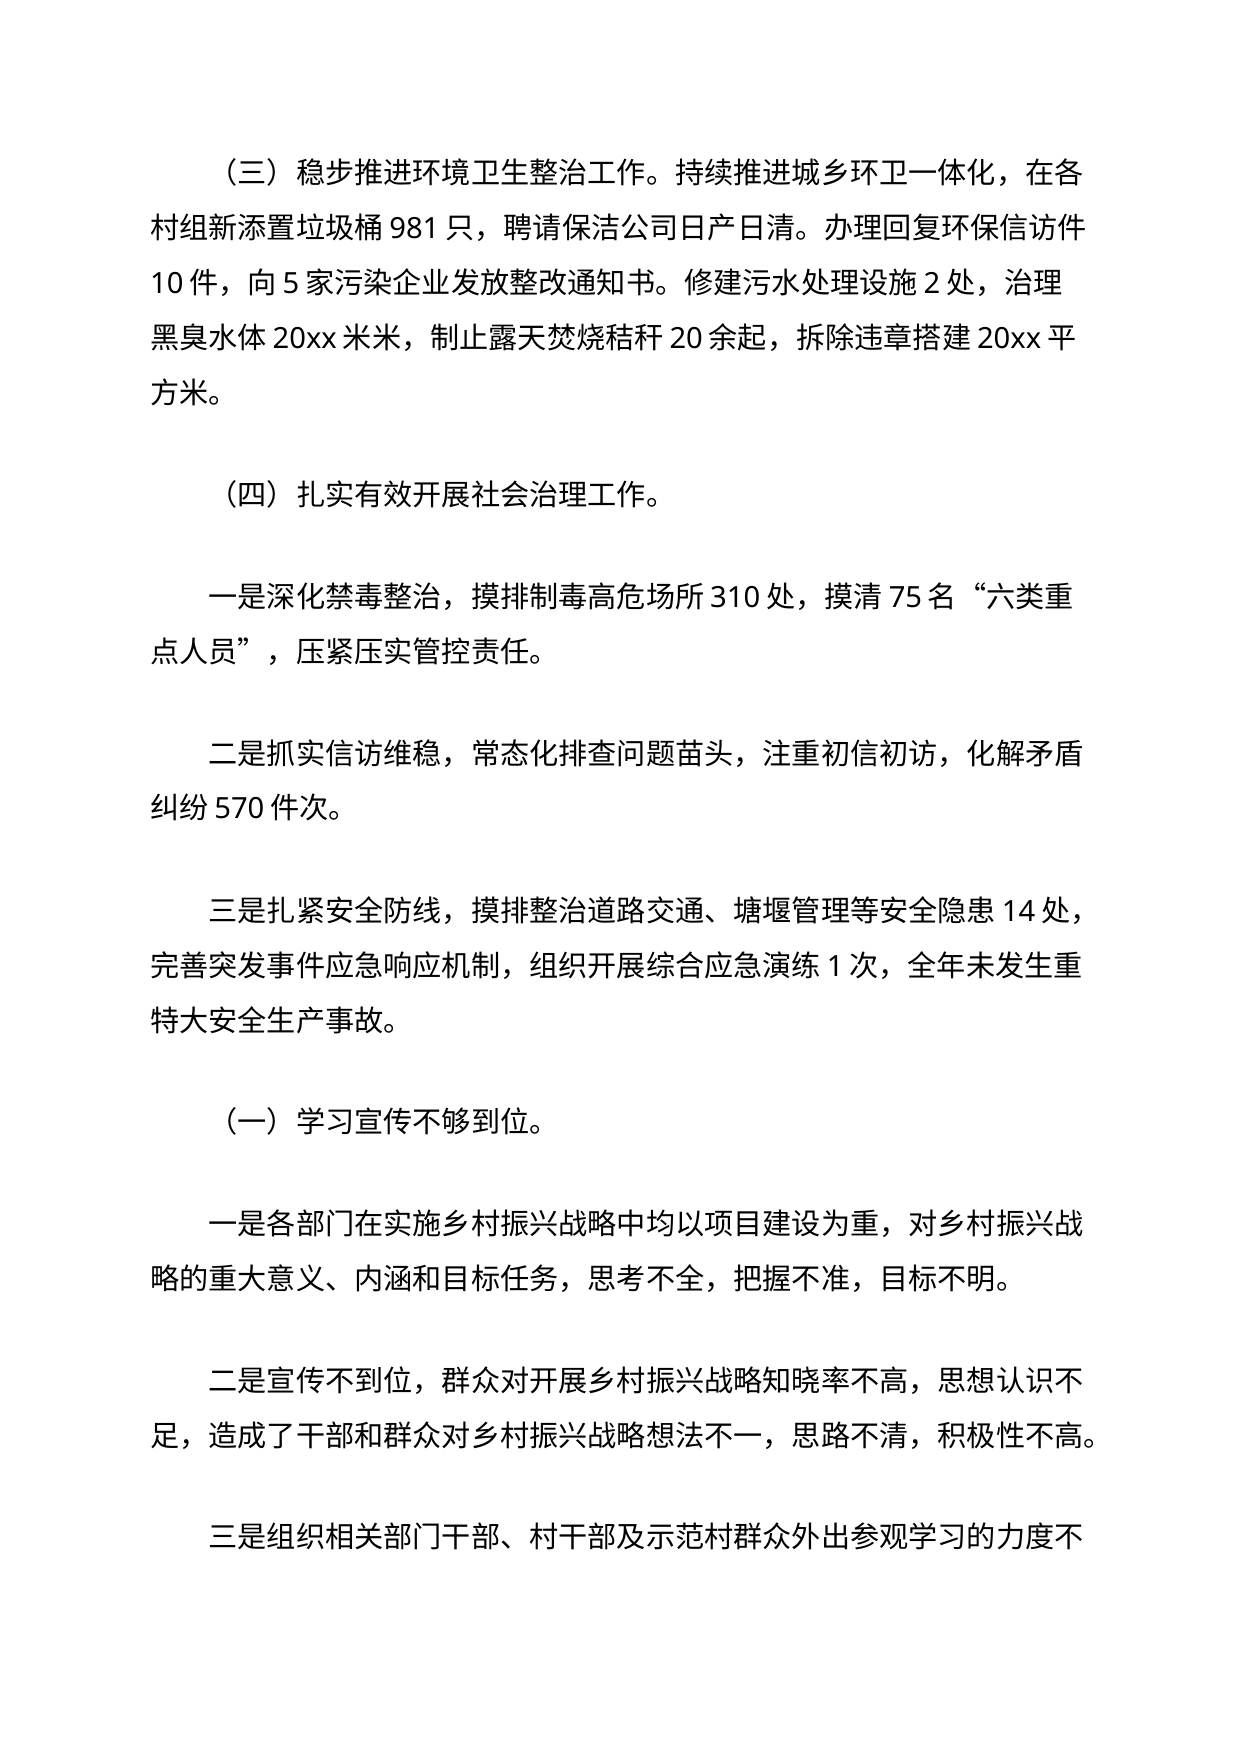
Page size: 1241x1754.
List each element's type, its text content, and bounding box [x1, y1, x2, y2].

text 二是宣传不到位，群众对开展乡村振兴战略知晓率不高，思想认识不足，造成了干部和群众对乡村振兴战略想法不一，思路不清，积极性不高。 [150, 1357, 1090, 1454]
text 一是深化禁毒整治，摸排制毒高危场所310处，摸清75名“六类重点人员”，压紧压实管控责任。 [150, 573, 1090, 671]
text 一是各部门在实施乡村振兴战略中均以项目建设为重，对乡村振兴战略的重大意义、内涵和目标任务，思考不全，把握不准，目标不明。 [150, 1201, 1090, 1298]
text 二是抓实信访维稳，常态化排查问题苗头，注重初信初访，化解矛盾纠纷570件次。 [150, 730, 1090, 827]
text 三是扎紧安全防线，摸排整治道路交通、塘堰管理等安全隐患14处，完善突发事件应急响应机制，组织开展综合应急演练1次，全年未发生重特大安全生产事故。 [150, 887, 1090, 1039]
text （三）稳步推进环境卫生整治工作。持续推进城乡环卫一体化，在各村组新添置垃圾桶981只，聘请保洁公司日产日清。办理回复环保信访件10件，向5家污染企业发放整改通知书。修建污水处理设施2处，治理黑臭水体20xx米米，制止露天焚烧秸秆20余起，拆除违章搭建20xx平方米。 [150, 150, 1090, 412]
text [150, 1514, 1090, 1556]
text （四）扎实有效开展社会治理工作。 [150, 472, 1090, 514]
text （一）学习宣传不够到位。 [150, 1099, 1090, 1141]
